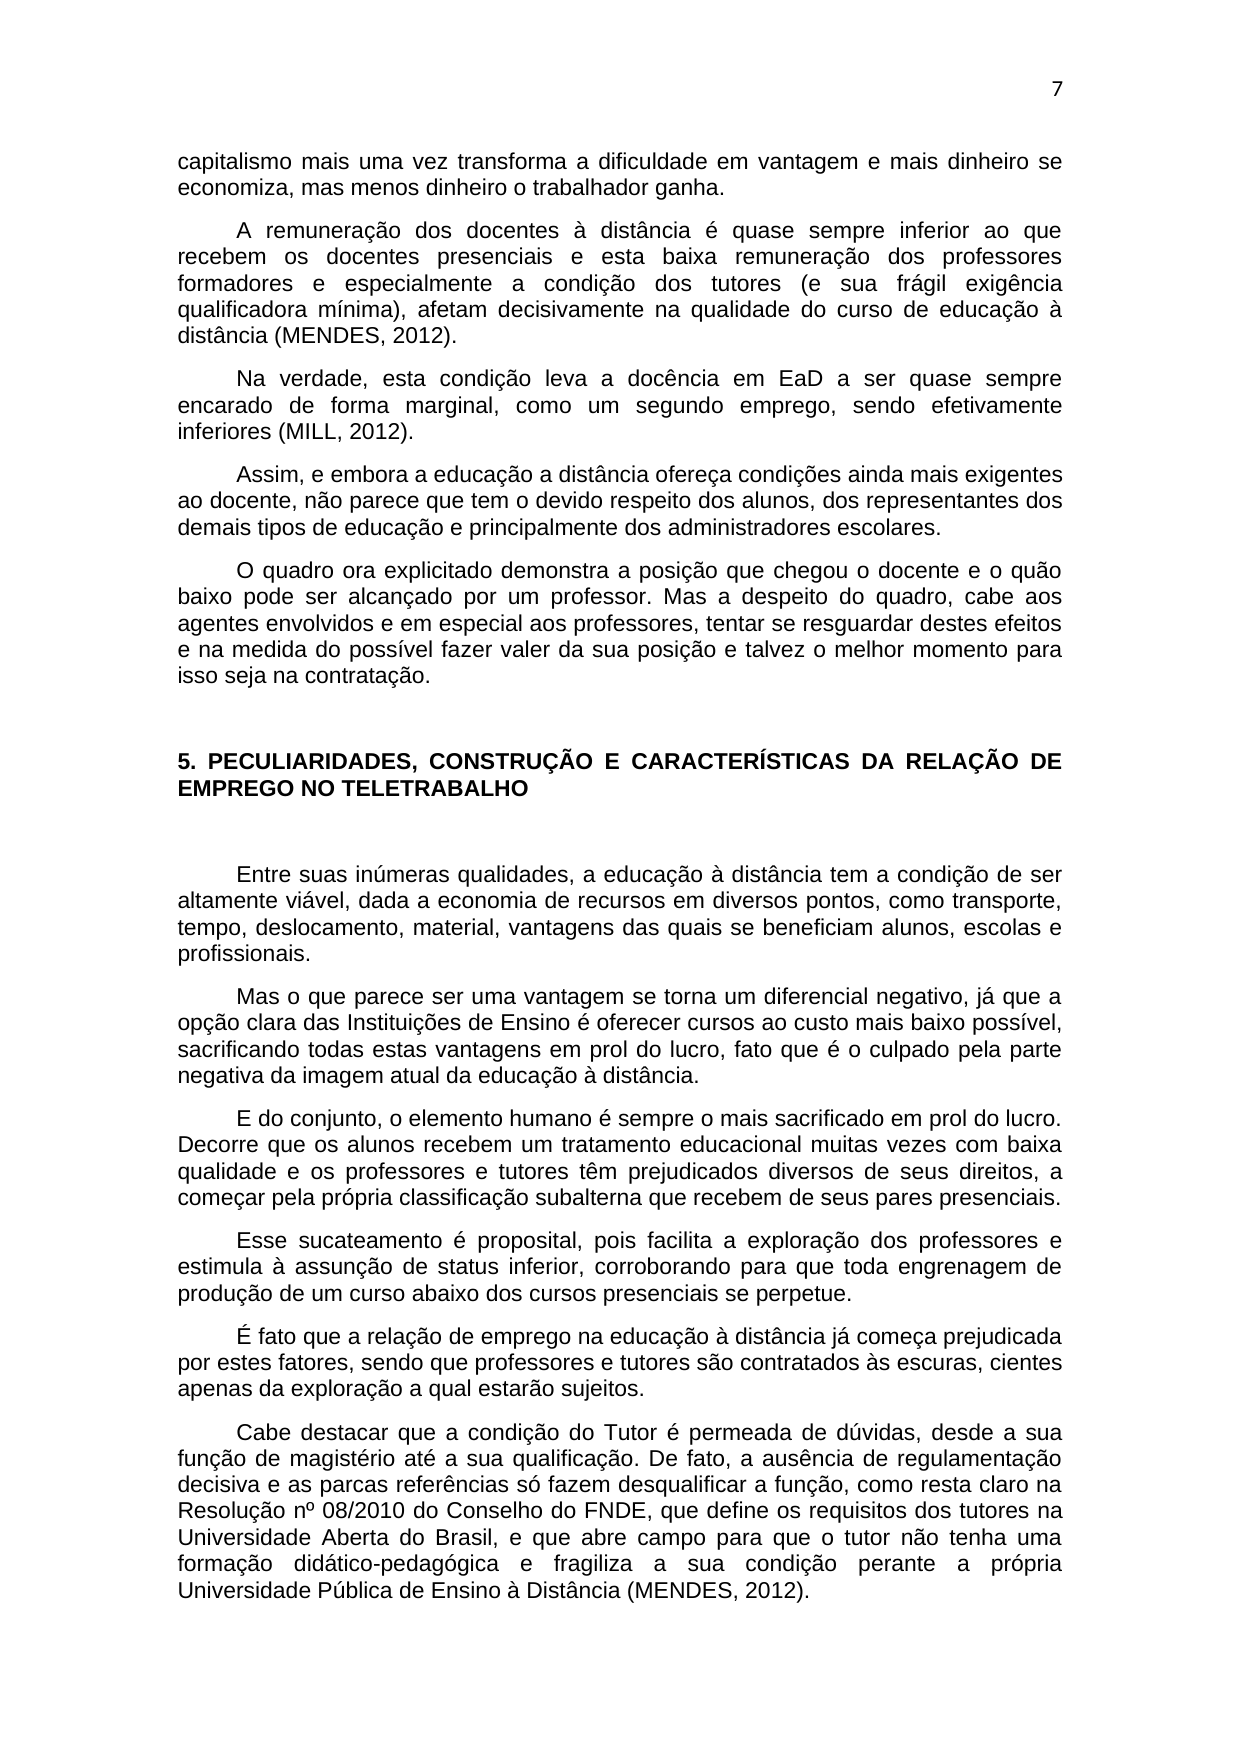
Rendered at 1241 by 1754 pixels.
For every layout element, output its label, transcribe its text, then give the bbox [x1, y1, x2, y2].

text O quadro ora explicitado demonstra a posição que chegou o docente e o quão baixo pode ser alcançado por um professor. Mas a despeito do quadro, cabe aos agentes envolvidos e em especial aos professores, tentar se resguardar destes efeitos e na medida do possível fazer valer da sua posição e talvez o melhor momento para isso seja na contratação. [177, 557, 1063, 689]
text E do conjunto, o elemento humano é sempre o mais sacrificado em prol do lucro. Decorre que os alunos recebem um tratamento educacional muitas vezes com baixa qualidade e os professores e tutores têm prejudicados diversos de seus direitos, a começar pela própria classificação subalterna que recebem de seus pares presenciais. [177, 1105, 1063, 1210]
text Assim, e embora a educação a distância ofereça condições ainda mais exigentes ao docente, não parece que tem o devido respeito dos alunos, dos representantes dos demais tipos de educação e principalmente dos administradores escolares. [177, 461, 1063, 540]
text A remuneração dos docentes à distância é quase sempre inferior ao que recebem os docentes presenciais e esta baixa remuneração dos professores formadores e especialmente a condição dos tutores (e sua frágil exigência qualificadora mínima), afetam decisivamente na qualidade do curso de educação à distância (MENDES, 2012). [177, 217, 1063, 349]
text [177, 148, 1063, 200]
text Entre suas inúmeras qualidades, a educação à distância tem a condição de ser altamente viável, dada a economia de recursos em diversos pontos, como transporte, tempo, deslocamento, material, vantagens das quais se beneficiam alunos, escolas e profissionais. [177, 861, 1063, 966]
text Cabe destacar que a condição do Tutor é permeada de dúvidas, desde a sua função de magistério até a sua qualificação. De fato, a ausência de regulamentação decisiva e as parcas referências só fazem desqualificar a função, como resta claro na Resolução nº 08/2010 do Conselho do FNDE, que define os requisitos dos tutores na Universidade Aberta do Brasil, e que abre campo para que o tutor não tenha uma formação didático-pedagógica e fragiliza a sua condição perante a própria Universidade Pública de Ensino à Distância (MENDES, 2012). [177, 1418, 1063, 1603]
text Esse sucateamento é proposital, pois facilita a exploração dos professores e estimula à assunção de status inferior, corroborando para que toda engrenagem de produção de um curso abaixo dos cursos presenciais se perpetue. [177, 1227, 1063, 1306]
text Na verdade, esta condição leva a docência em EaD a ser quase sempre encarado de forma marginal, como um segundo emprego, sendo efetivamente inferiores (MILL, 2012). [177, 365, 1063, 444]
text É fato que a relação de emprego na educação à distância já começa prejudicada por estes fatores, sendo que professores e tutores são contratados às escuras, cientes apenas da exploração a qual estarão sujeitos. [177, 1323, 1063, 1402]
text Mas o que parece ser uma vantagem se torna um diferencial negativo, já que a opção clara das Instituições de Ensino é oferecer cursos ao custo mais baixo possível, sacrificando todas estas vantagens em prol do lucro, fato que é o culpado pela parte negativa da imagem atual da educação à distância. [177, 983, 1063, 1088]
text 5. PECULIARIDADES, CONSTRUÇÃO E CARACTERÍSTICAS DA RELAÇÃO DE EMPREGO NO TELETRABALHO [177, 748, 1063, 801]
